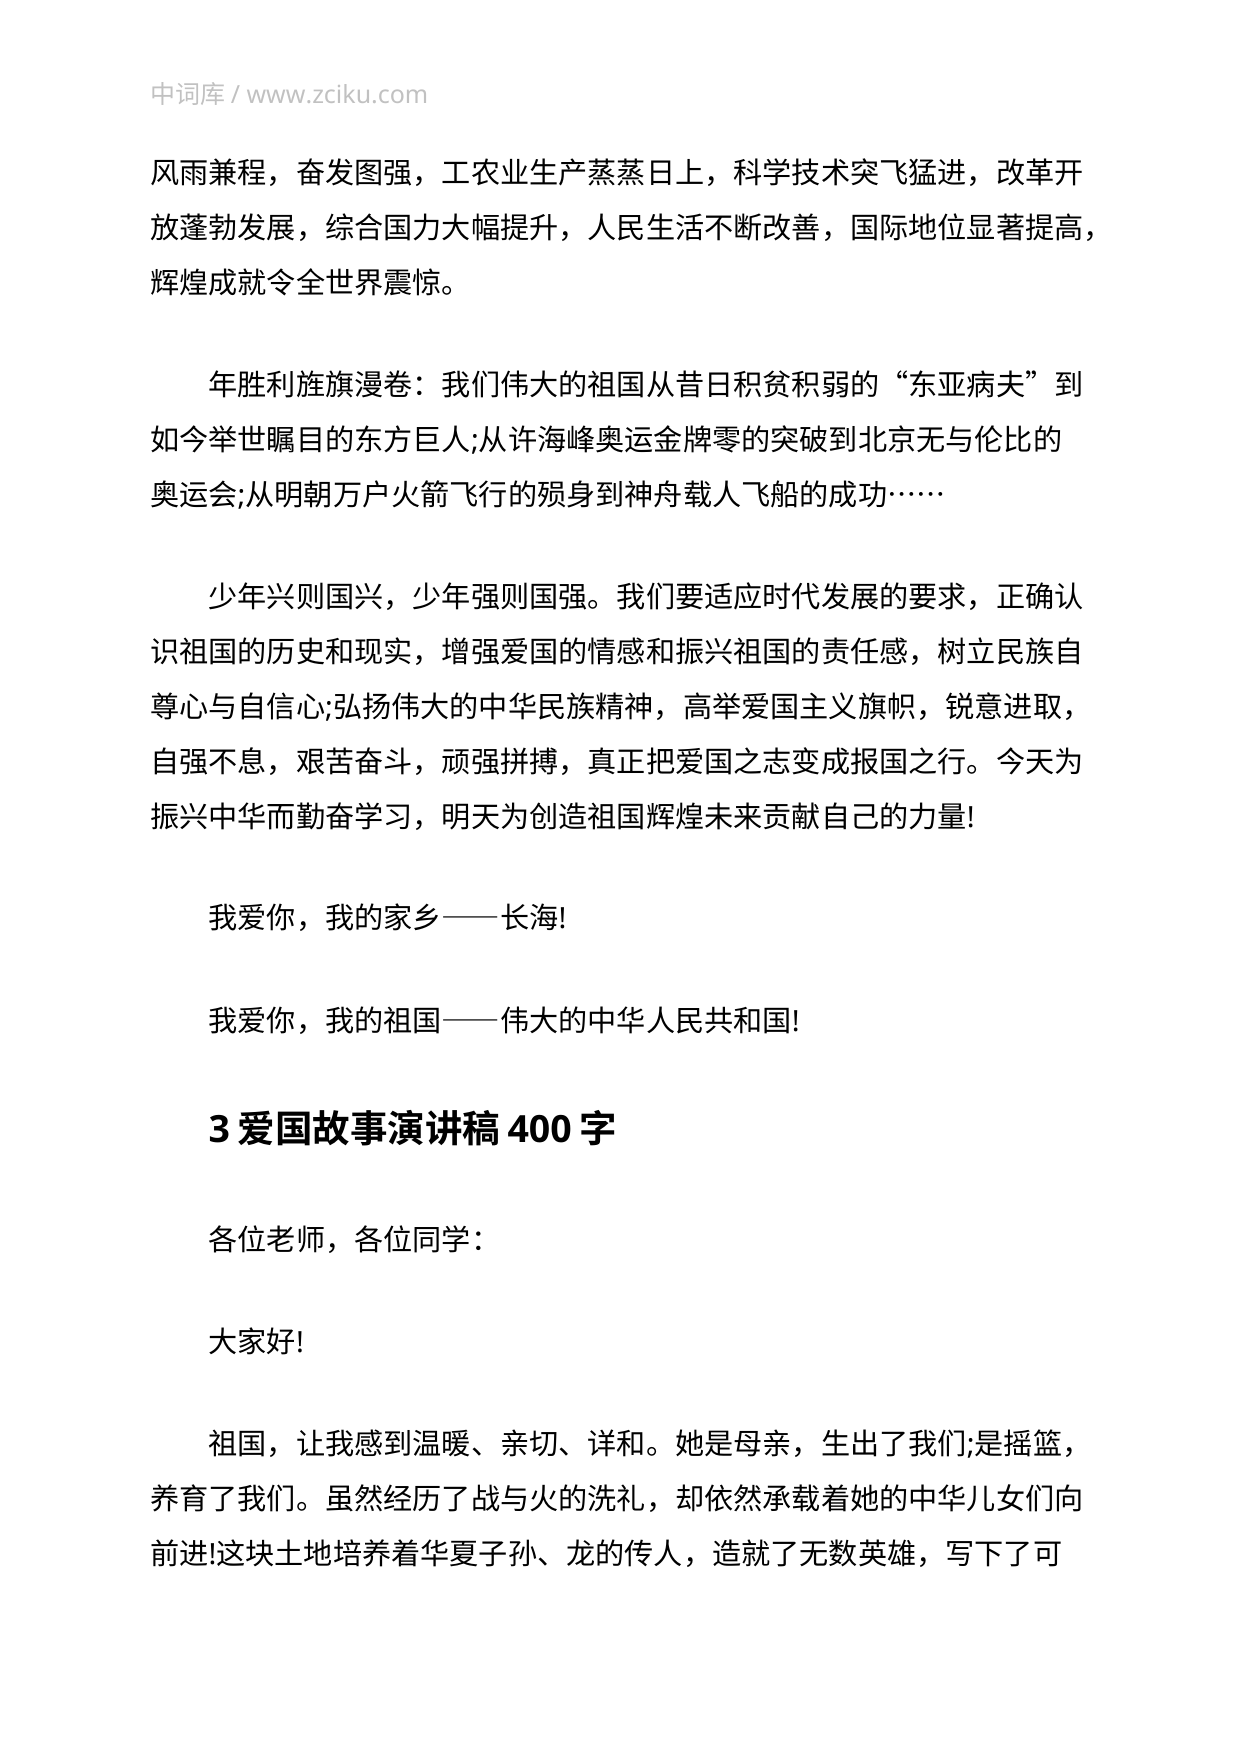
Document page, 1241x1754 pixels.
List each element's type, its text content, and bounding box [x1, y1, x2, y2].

text 我爱你，我的祖国——伟大的中华人民共和国! [150, 997, 1090, 1039]
text 3爱国故事演讲稿400字 [150, 1099, 1090, 1153]
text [150, 150, 1090, 302]
text 年胜利旌旗漫卷：我们伟大的祖国从昔日积贫积弱的“东亚病夫”到如今举世瞩目的东方巨人;从许海峰奥运金牌零的突破到北京无与伦比的奥运会;从明朝万户火箭飞行的殒身到神舟载人飞船的成功…… [150, 362, 1090, 514]
text 我爱你，我的家乡——长海! [150, 895, 1090, 937]
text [150, 1420, 1090, 1573]
text 大家好! [150, 1318, 1090, 1361]
text 少年兴则国兴，少年强则国强。我们要适应时代发展的要求，正确认识祖国的历史和现实，增强爱国的情感和振兴祖国的责任感，树立民族自尊心与自信心;弘扬伟大的中华民族精神，高举爱国主义旗帜，锐意进取，自强不息，艰苦奋斗，顽强拼搏，真正把爱国之志变成报国之行。今天为振兴中华而勤奋学习，明天为创造祖国辉煌未来贡献自己的力量! [150, 573, 1090, 836]
text 各位老师，各位同学： [150, 1217, 1090, 1259]
